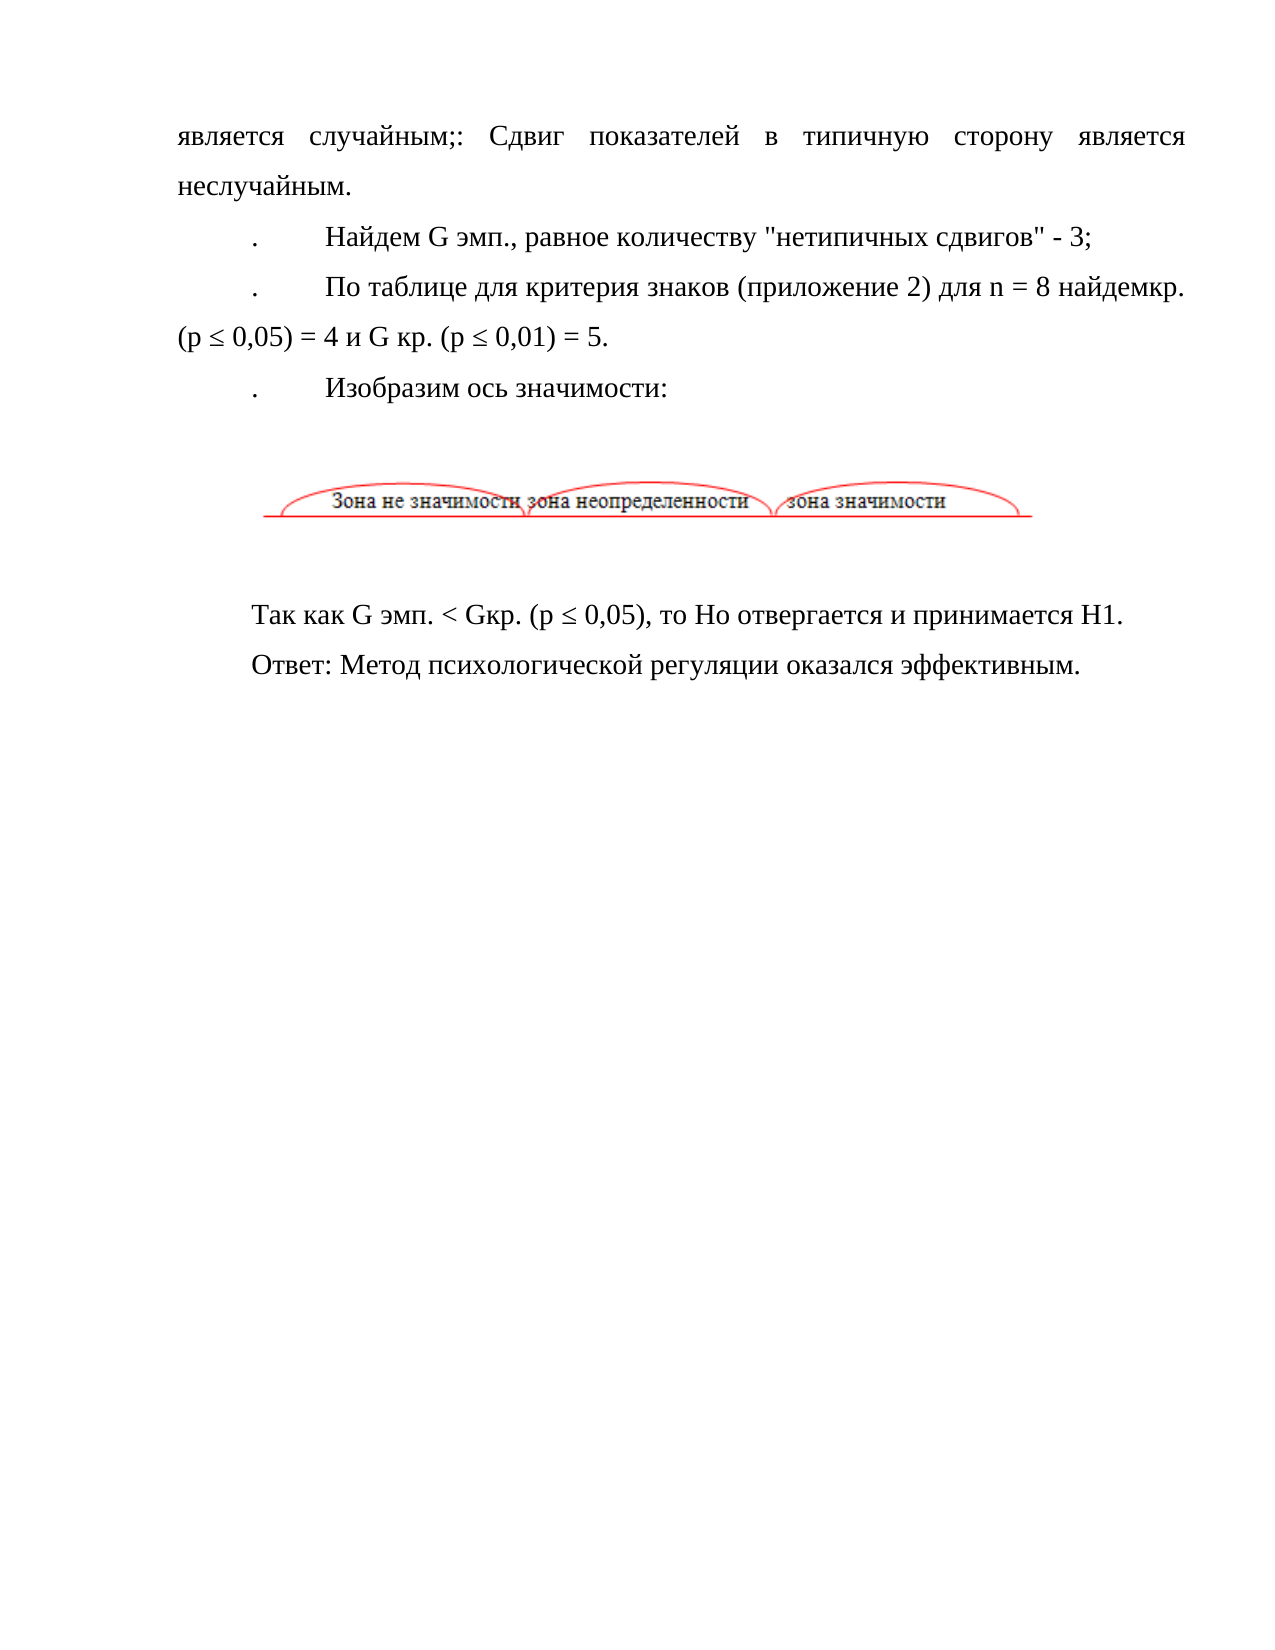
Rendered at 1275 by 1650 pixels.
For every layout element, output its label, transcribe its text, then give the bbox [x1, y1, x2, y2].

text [177, 118, 1186, 202]
text . По таблице для критерия знаков (приложение 2) для n = 8 найдемкр. (p ≤ 0,05) = 4 и G кр. (p ≤ 0,01) = 5. [177, 269, 1186, 353]
text Так как G эмп. < Gкp. (p ≤ 0,05), то Но отвергается и принимается H1. [177, 597, 1186, 631]
text . Найдем G эмп., равное количеству "нетипичных сдвигов" - 3; [177, 219, 1186, 252]
text . Изобразим ось значимости: [177, 370, 1186, 403]
text Ответ: Метод психологической регуляции оказался эффективным. [177, 647, 1186, 681]
